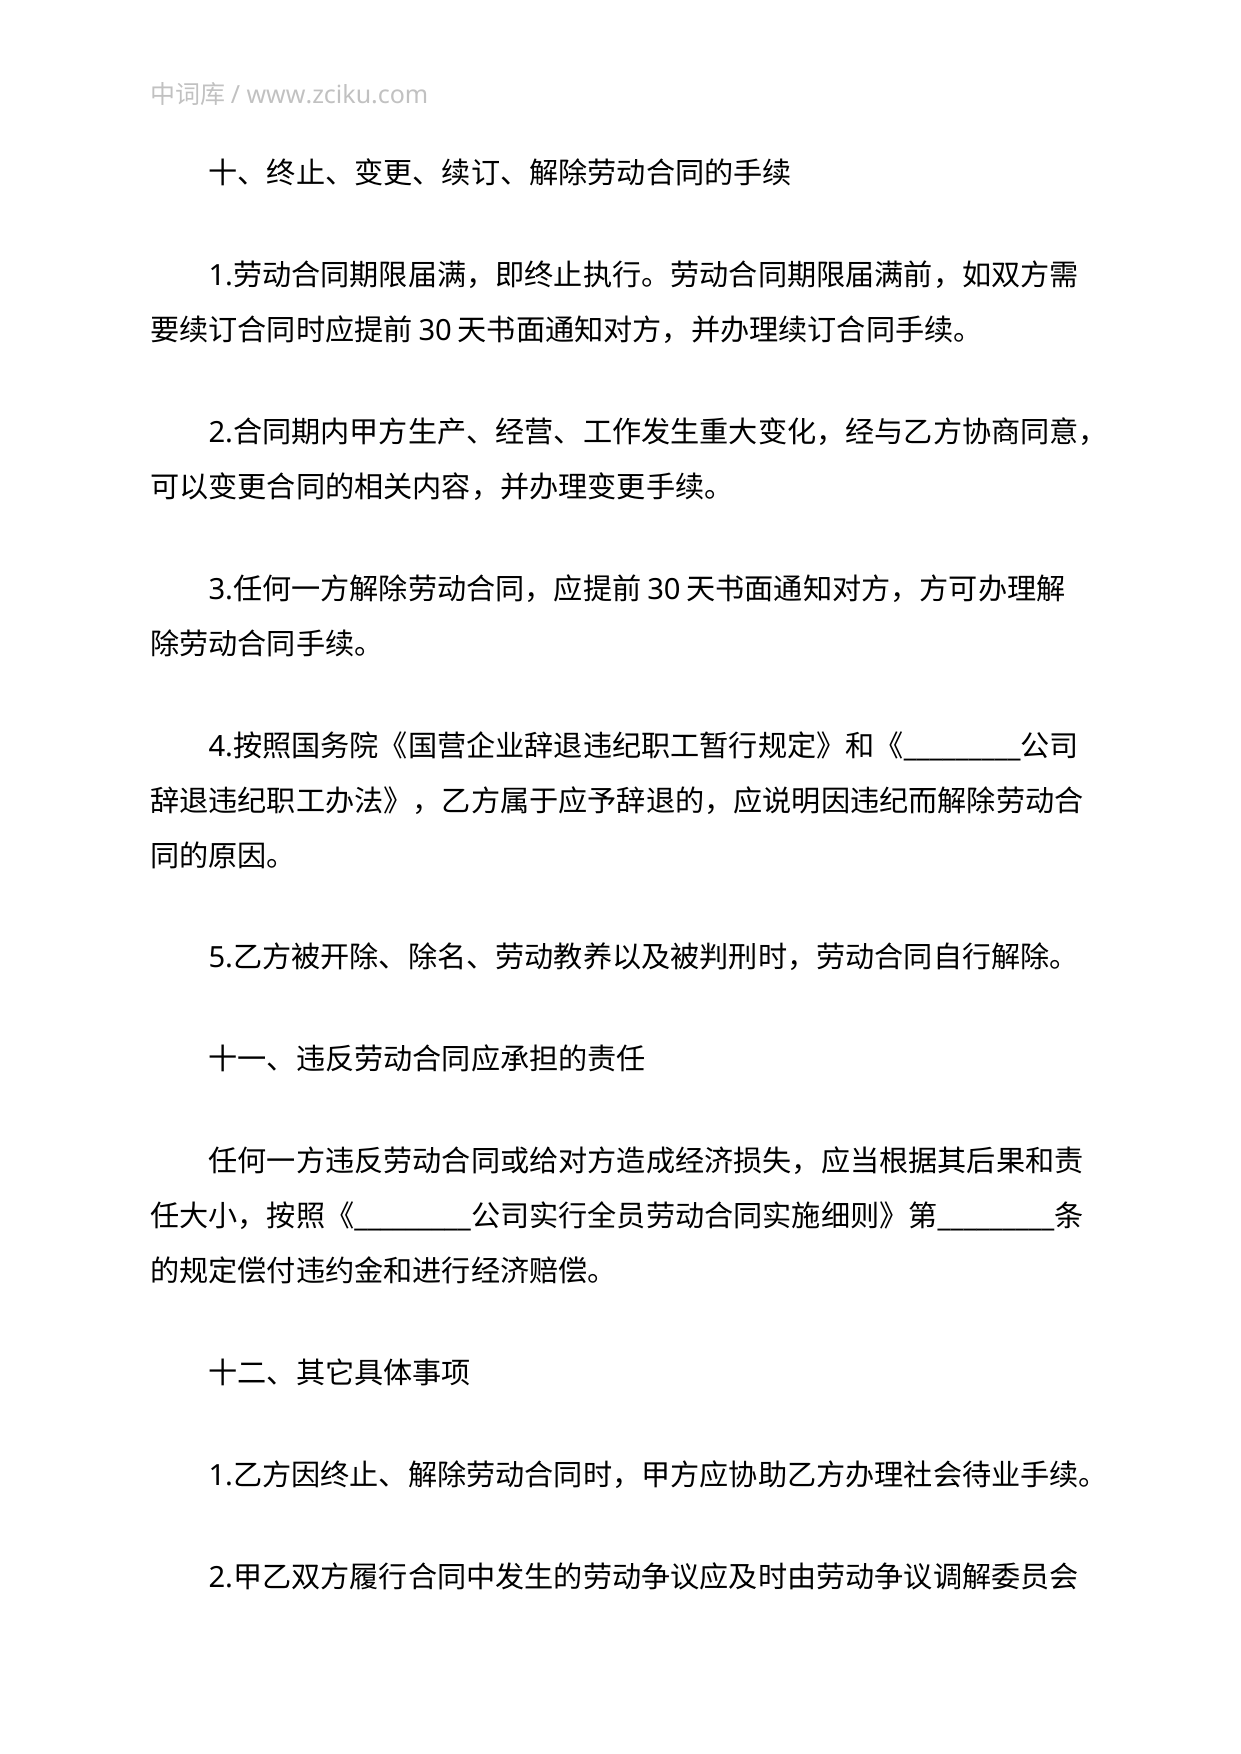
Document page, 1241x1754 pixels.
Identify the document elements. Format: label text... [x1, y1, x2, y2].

text 十、终止、变更、续订、解除劳动合同的手续 [150, 150, 1090, 192]
text 任何一方违反劳动合同或给对方造成经济损失，应当根据其后果和责任大小，按照《_________公司实行全员劳动合同实施细则》第_________条的规定偿付违约金和进行经济赔偿。 [150, 1138, 1090, 1290]
text 4.按照国务院《国营企业辞退违纪职工暂行规定》和《_________公司辞退违纪职工办法》，乙方属于应予辞退的，应说明因违纪而解除劳动合同的原因。 [150, 722, 1090, 874]
text 1.劳动合同期限届满，即终止执行。劳动合同期限届满前，如双方需要续订合同时应提前30天书面通知对方，并办理续订合同手续。 [150, 252, 1090, 349]
text 十二、其它具体事项 [150, 1349, 1090, 1392]
text 5.乙方被开除、除名、劳动教养以及被判刑时，劳动合同自行解除。 [150, 934, 1090, 976]
text 1.乙方因终止、解除劳动合同时，甲方应协助乙方办理社会待业手续。 [150, 1451, 1090, 1493]
text 3.任何一方解除劳动合同，应提前30天书面通知对方，方可办理解除劳动合同手续。 [150, 566, 1090, 663]
text 2.合同期内甲方生产、经营、工作发生重大变化，经与乙方协商同意，可以变更合同的相关内容，并办理变更手续。 [150, 409, 1090, 506]
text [150, 1553, 1090, 1596]
text 十一、违反劳动合同应承担的责任 [150, 1036, 1090, 1078]
